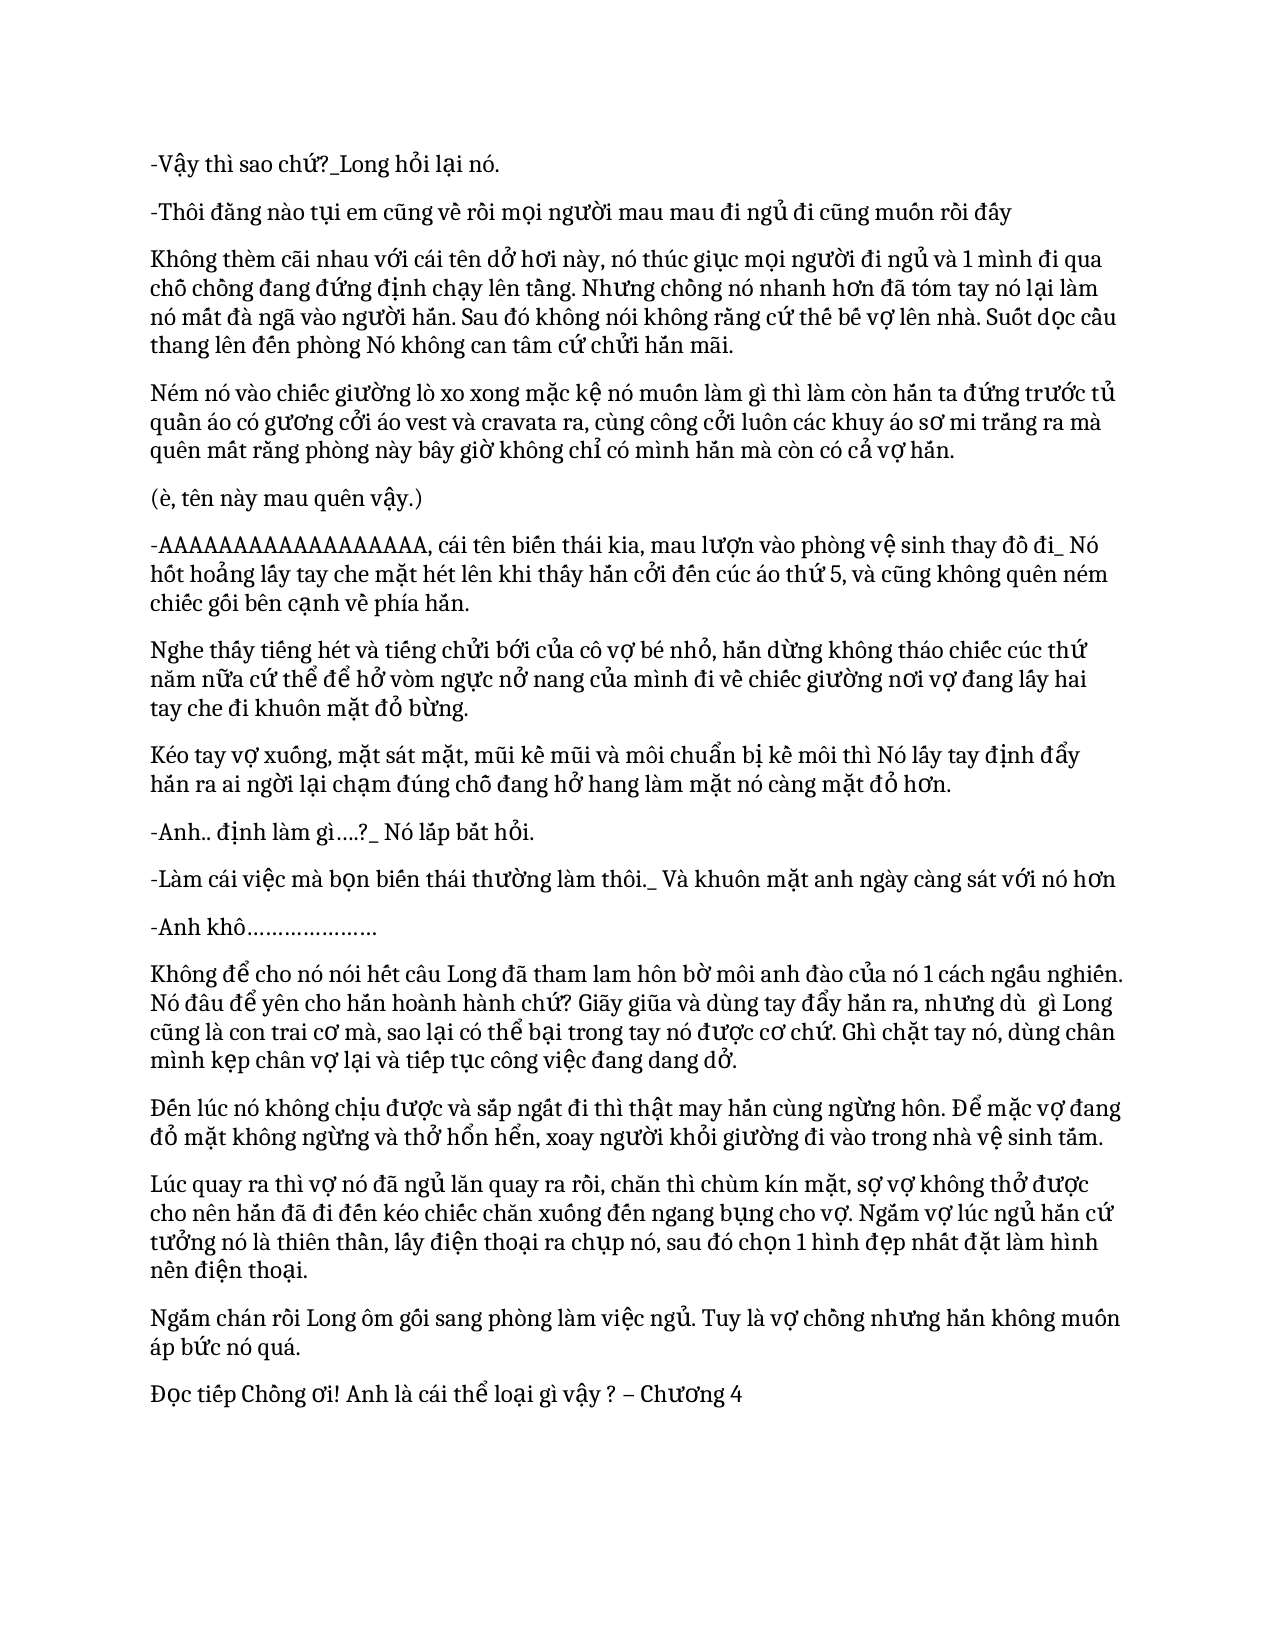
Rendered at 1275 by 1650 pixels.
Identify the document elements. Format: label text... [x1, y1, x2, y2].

text Kéo tay vợ xuống, mặt sát mặt, mũi kề mũi và môi chuẩn bị kề môi thì Nó lấy tay định đẩy hắn ra ai ngời lại chạm đúng chỗ đang hở hang làm mặt nó càng mặt đỏ hơn. [150, 741, 1125, 799]
text -Anh.. định làm gì….?_ Nó lắp bắt hỏi. [150, 817, 1125, 846]
text Đọc tiếp Chồng ơi! Anh là cái thể loại gì vậy ? – Chương 4 [150, 1380, 1125, 1466]
text Ngắm chán rồi Long ôm gối sang phòng làm việc ngủ. Tuy là vợ chồng nhưng hắn không muốn áp bức nó quá. [150, 1304, 1125, 1361]
text Ném nó vào chiếc giường lò xo xong mặc kệ nó muốn làm gì thì làm còn hắn ta đứng trước tủ quần áo có gương cởi áo vest và cravata ra, cùng công cởi luôn các khuy áo sơ mi trắng ra mà quên mất rằng phòng này bây giờ không chỉ có mình hắn mà còn có cả vợ hắn. [150, 379, 1125, 465]
text Không thèm cãi nhau với cái tên dở hơi này, nó thúc giục mọi người đi ngủ và 1 mình đi qua chỗ chồng đang đứng định chạy lên tầng. Nhưng chồng nó nhanh hơn đã tóm tay nó lại làm nó mất đà ngã vào người hắn. Sau đó không nói không rằng cứ thế bế vợ lên nhà. Suốt dọc cầu thang lên đến phòng Nó không can tâm cứ chửi hắn mãi. [150, 245, 1125, 360]
text Nghe thấy tiếng hét và tiếng chửi bới của cô vợ bé nhỏ, hắn dừng không tháo chiếc cúc thứ năm nữa cứ thể để hở vòm ngực nở nang của mình đi về chiếc giường nơi vợ đang lấy hai tay che đi khuôn mặt đỏ bừng. [150, 636, 1125, 722]
text Đến lúc nó không chịu được và sắp ngất đi thì thật may hắn cùng ngừng hôn. Để mặc vợ đang đỏ mặt không ngừng và thở hổn hển, xoay người khỏi giường đi vào trong nhà vệ sinh tắm. [150, 1094, 1125, 1151]
text -Làm cái việc mà bọn biến thái thường làm thôi._ Và khuôn mặt anh ngày càng sát với nó hơn [150, 865, 1125, 894]
text -Anh khô………………… [150, 912, 1125, 941]
text (è, tên này mau quên vậy.) [150, 484, 1125, 512]
text Lúc quay ra thì vợ nó đã ngủ lăn quay ra rồi, chăn thì chùm kín mặt, sợ vợ không thở được cho nên hắn đã đi đến kéo chiếc chăn xuống đến ngang bụng cho vợ. Ngắm vợ lúc ngủ hắn cứ tưởng nó là thiên thần, lấy điện thoại ra chụp nó, sau đó chọn 1 hình đẹp nhất đặt làm hình nền điện thoại. [150, 1170, 1125, 1285]
text -AAAAAAAAAAAAAAAAAA, cái tên biến thái kia, mau lượn vào phòng vệ sinh thay đồ đi_ Nó hốt hoảng lấy tay che mặt hét lên khi thấy hắn cởi đến cúc áo thứ 5, và cũng không quên ném chiếc gối bên cạnh về phía hắn. [150, 531, 1125, 617]
text -Vậy thì sao chứ?_Long hỏi lại nó. [150, 150, 1125, 179]
text Không để cho nó nói hết câu Long đã tham lam hôn bờ môi anh đào của nó 1 cách ngấu nghiến. Nó đâu để yên cho hắn hoành hành chứ? Giãy giũa và dùng tay đẩy hắn ra, nhưng dù gì Long cũng là con trai cơ mà, sao lại có thể bại trong tay nó được cơ chứ. Ghì chặt tay nó, dùng chân mình kẹp chân vợ lại và tiếp tục công việc đang dang dở. [150, 960, 1125, 1075]
text -Thôi đằng nào tụi em cũng về rồi mọi người mau mau đi ngủ đi cũng muốn rồi đấy [150, 197, 1125, 226]
